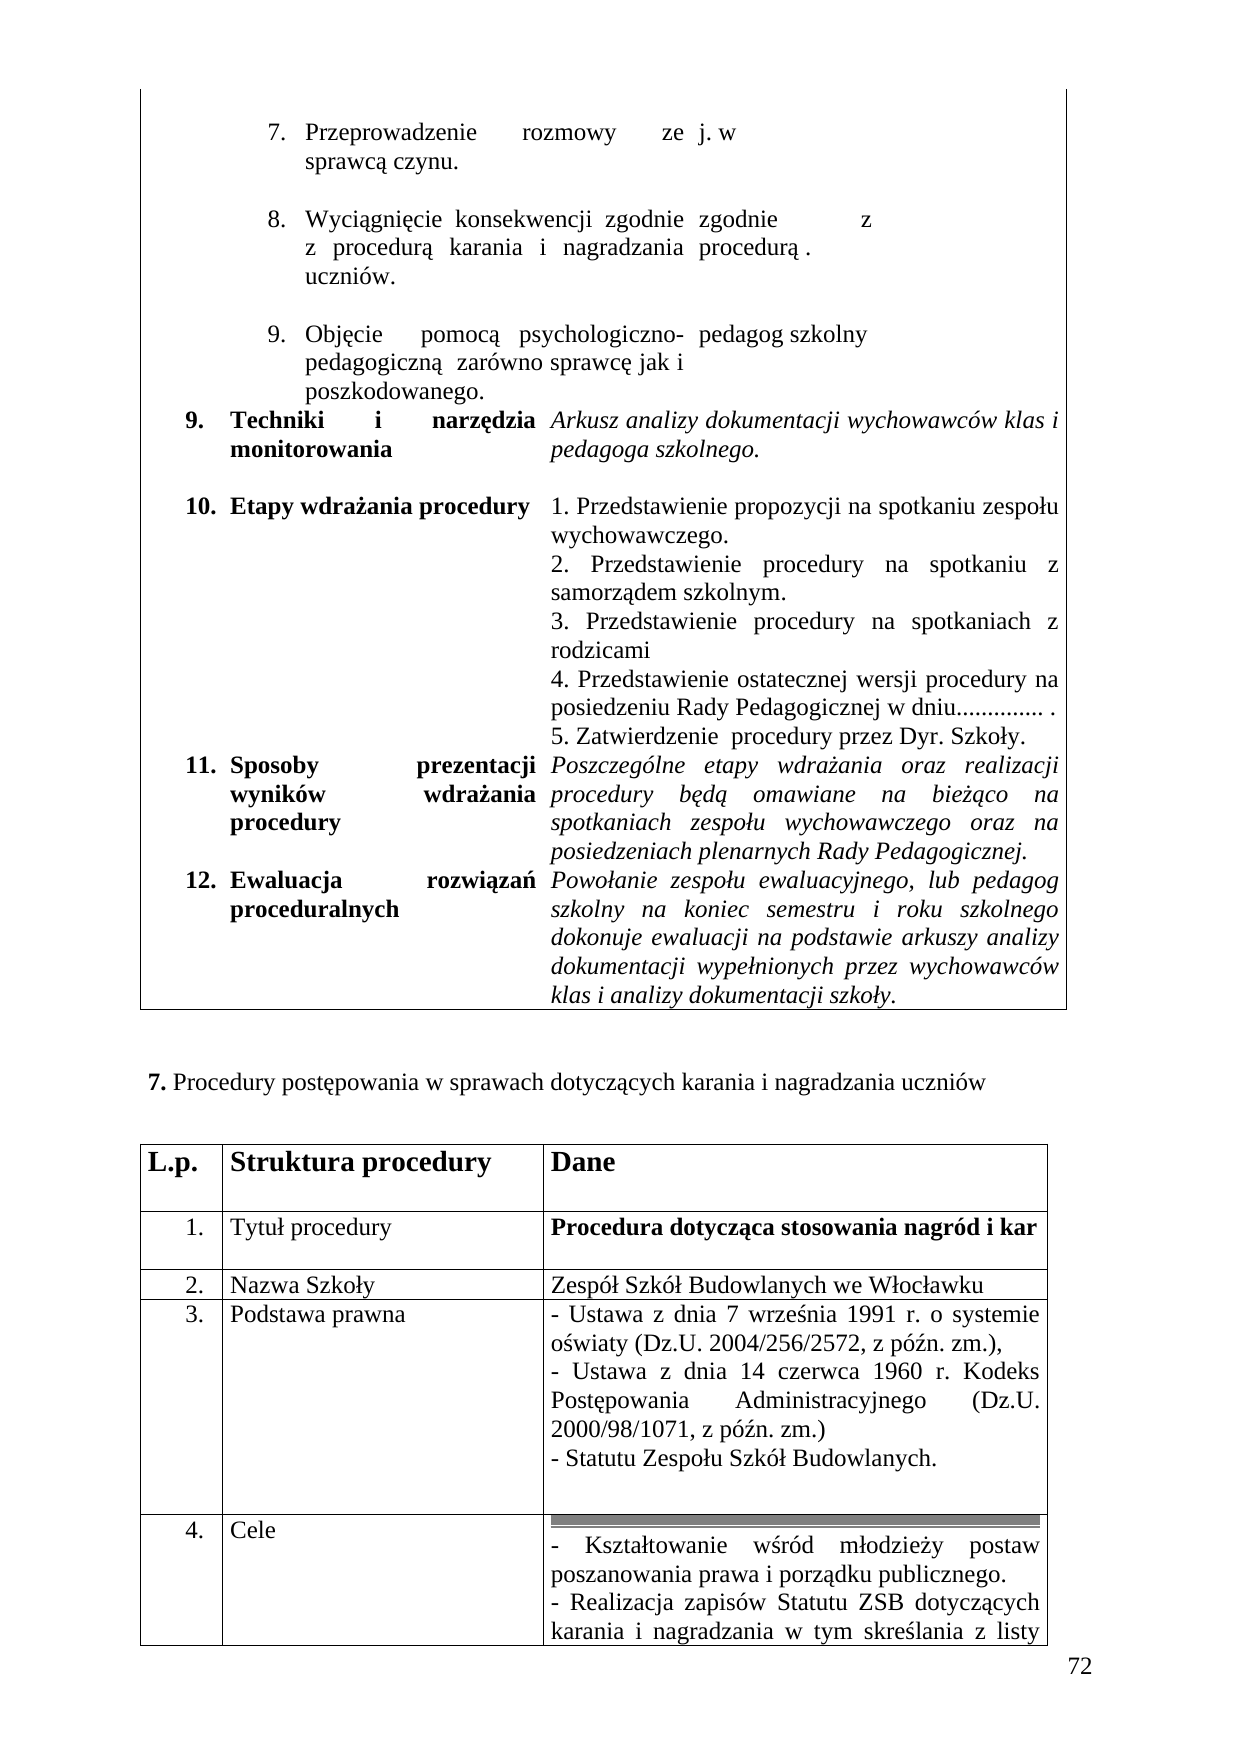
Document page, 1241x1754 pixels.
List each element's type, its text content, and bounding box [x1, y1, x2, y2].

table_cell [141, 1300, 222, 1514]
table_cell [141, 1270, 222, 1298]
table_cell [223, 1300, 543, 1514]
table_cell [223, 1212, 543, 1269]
text 7. Procedury postępowania w sprawach dotyczących karania i nagradzania uczniów [148, 1067, 1092, 1095]
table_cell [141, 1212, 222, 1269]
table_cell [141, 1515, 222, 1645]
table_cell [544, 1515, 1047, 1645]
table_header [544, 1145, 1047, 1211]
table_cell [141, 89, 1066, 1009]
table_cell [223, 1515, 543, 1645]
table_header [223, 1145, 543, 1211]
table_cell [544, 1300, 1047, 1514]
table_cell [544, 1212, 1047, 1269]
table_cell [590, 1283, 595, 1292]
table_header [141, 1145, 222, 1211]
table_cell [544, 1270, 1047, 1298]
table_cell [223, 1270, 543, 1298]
